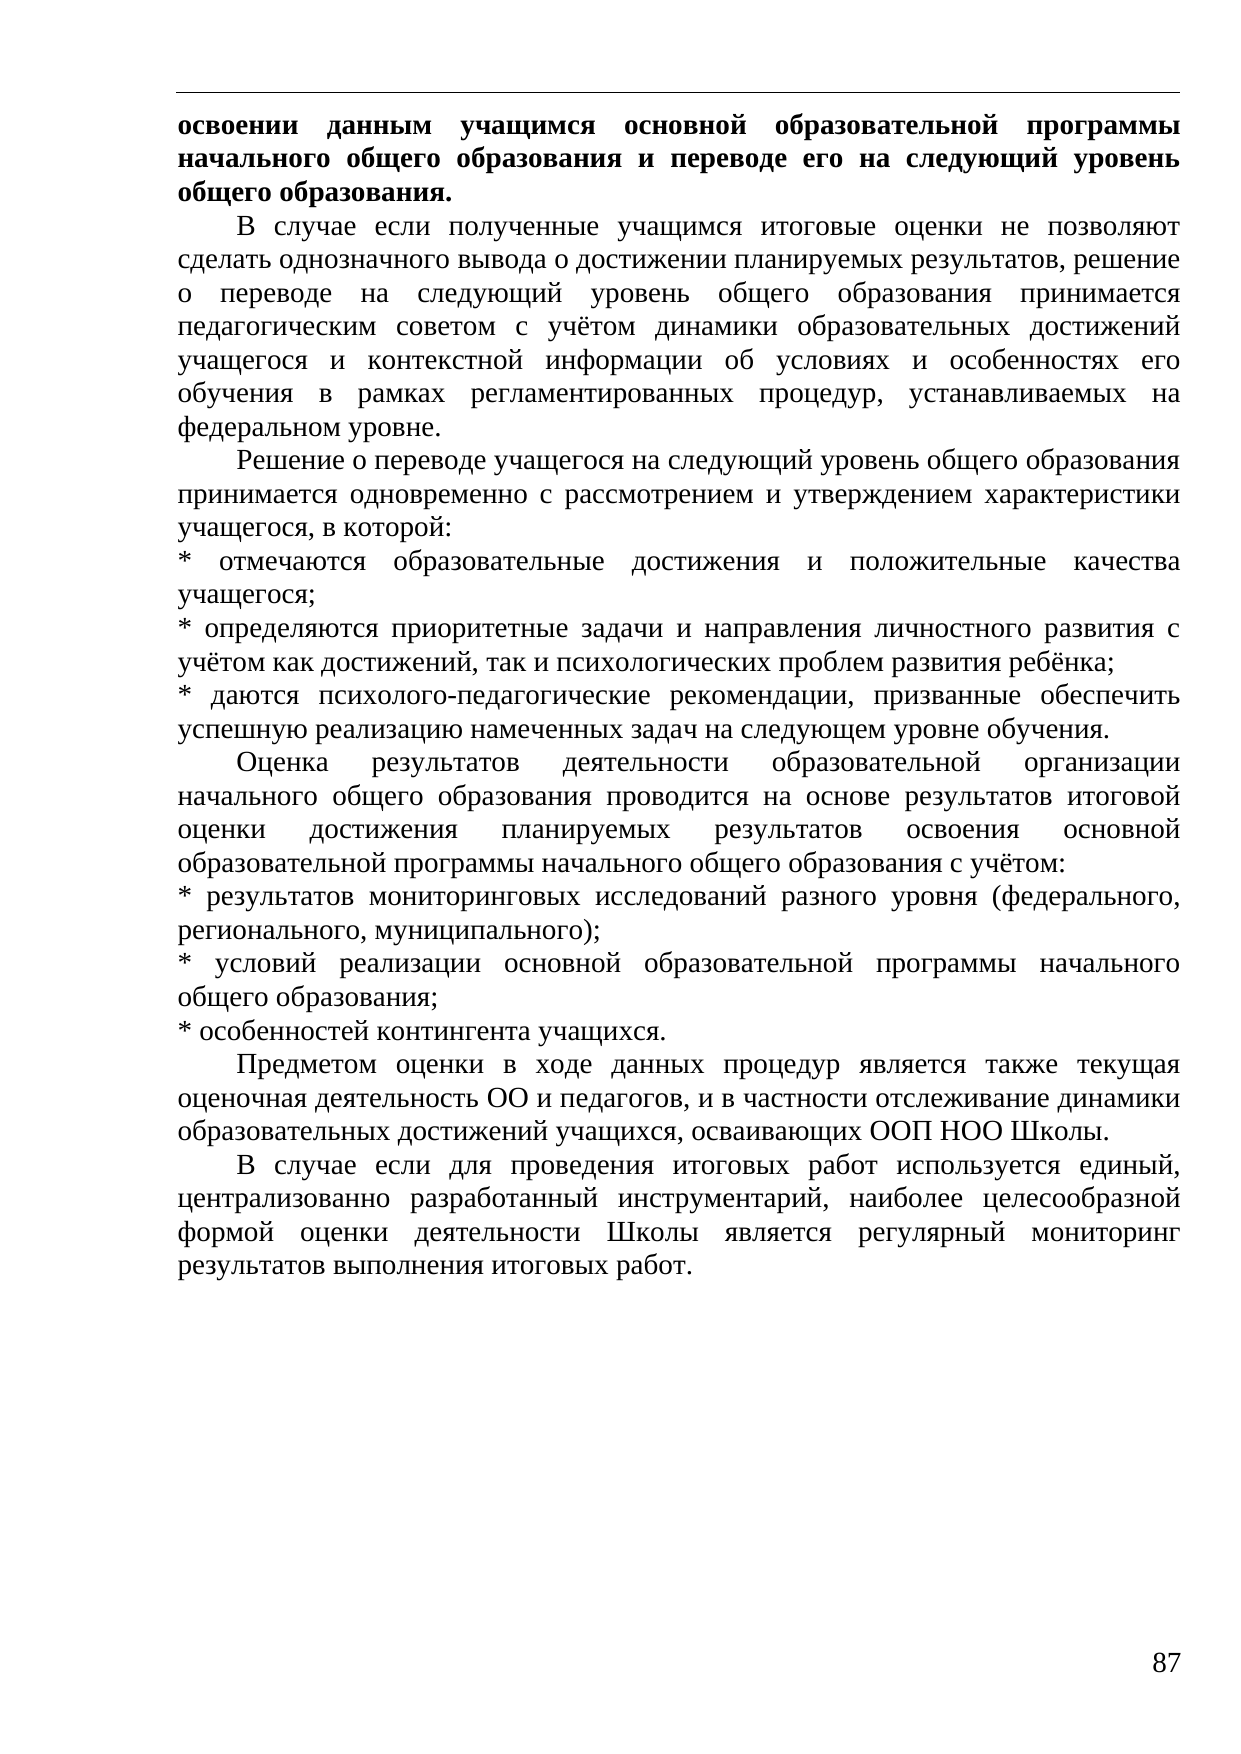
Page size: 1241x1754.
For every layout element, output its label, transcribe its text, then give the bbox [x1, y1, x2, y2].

text * особенностей контингента учащихся. [177, 1013, 1181, 1046]
text * даются психолого-педагогические рекомендации, призванные обеспечить успешную реализацию намеченных задач на следующем уровне обучения. [177, 677, 1181, 744]
text Предметом оценки в ходе данных процедур является также текущая оценочная деятельность ОО и педагогов, и в частности отслеживание динамики образовательных достижений учащихся, осваивающих ООП НОО Школы. [177, 1046, 1181, 1147]
text * результатов мониторинговых исследований разного уровня (федерального, регионального, муниципального); [177, 878, 1181, 946]
text В случае если для проведения итоговых работ используется единый, централизованно разработанный инструментарий, наиболее целесообразной формой оценки деятельности Школы является регулярный мониторинг результатов выполнения итоговых работ. [177, 1147, 1181, 1281]
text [177, 107, 1181, 208]
text * условий реализации основной образовательной программы начального общего образования; [177, 946, 1181, 1013]
text * отмечаются образовательные достижения и положительные качества учащегося; [177, 543, 1181, 610]
text В случае если полученные учащимся итоговые оценки не позволяют сделать однозначного вывода о достижении планируемых результатов, решение о переводе на следующий уровень общего образования принимается педагогическим советом с учётом динамики образовательных достижений учащегося и контекстной информации об условиях и особенностях его обучения в рамках регламентированных процедур, устанавливаемых на федеральном уровне. [177, 208, 1181, 442]
text * определяются приоритетные задачи и направления личностного развития с учётом как достижений, так и психологических проблем развития ребёнка; [177, 610, 1181, 677]
text Решение о переводе учащегося на следующий уровень общего образования принимается одновременно с рассмотрением и утверждением характеристики учащегося, в которой: [177, 442, 1181, 543]
text Оценка результатов деятельности образовательной организации начального общего образования проводится на основе результатов итоговой оценки достижения планируемых результатов освоения основной образовательной программы начального общего образования с учётом: [177, 744, 1181, 878]
